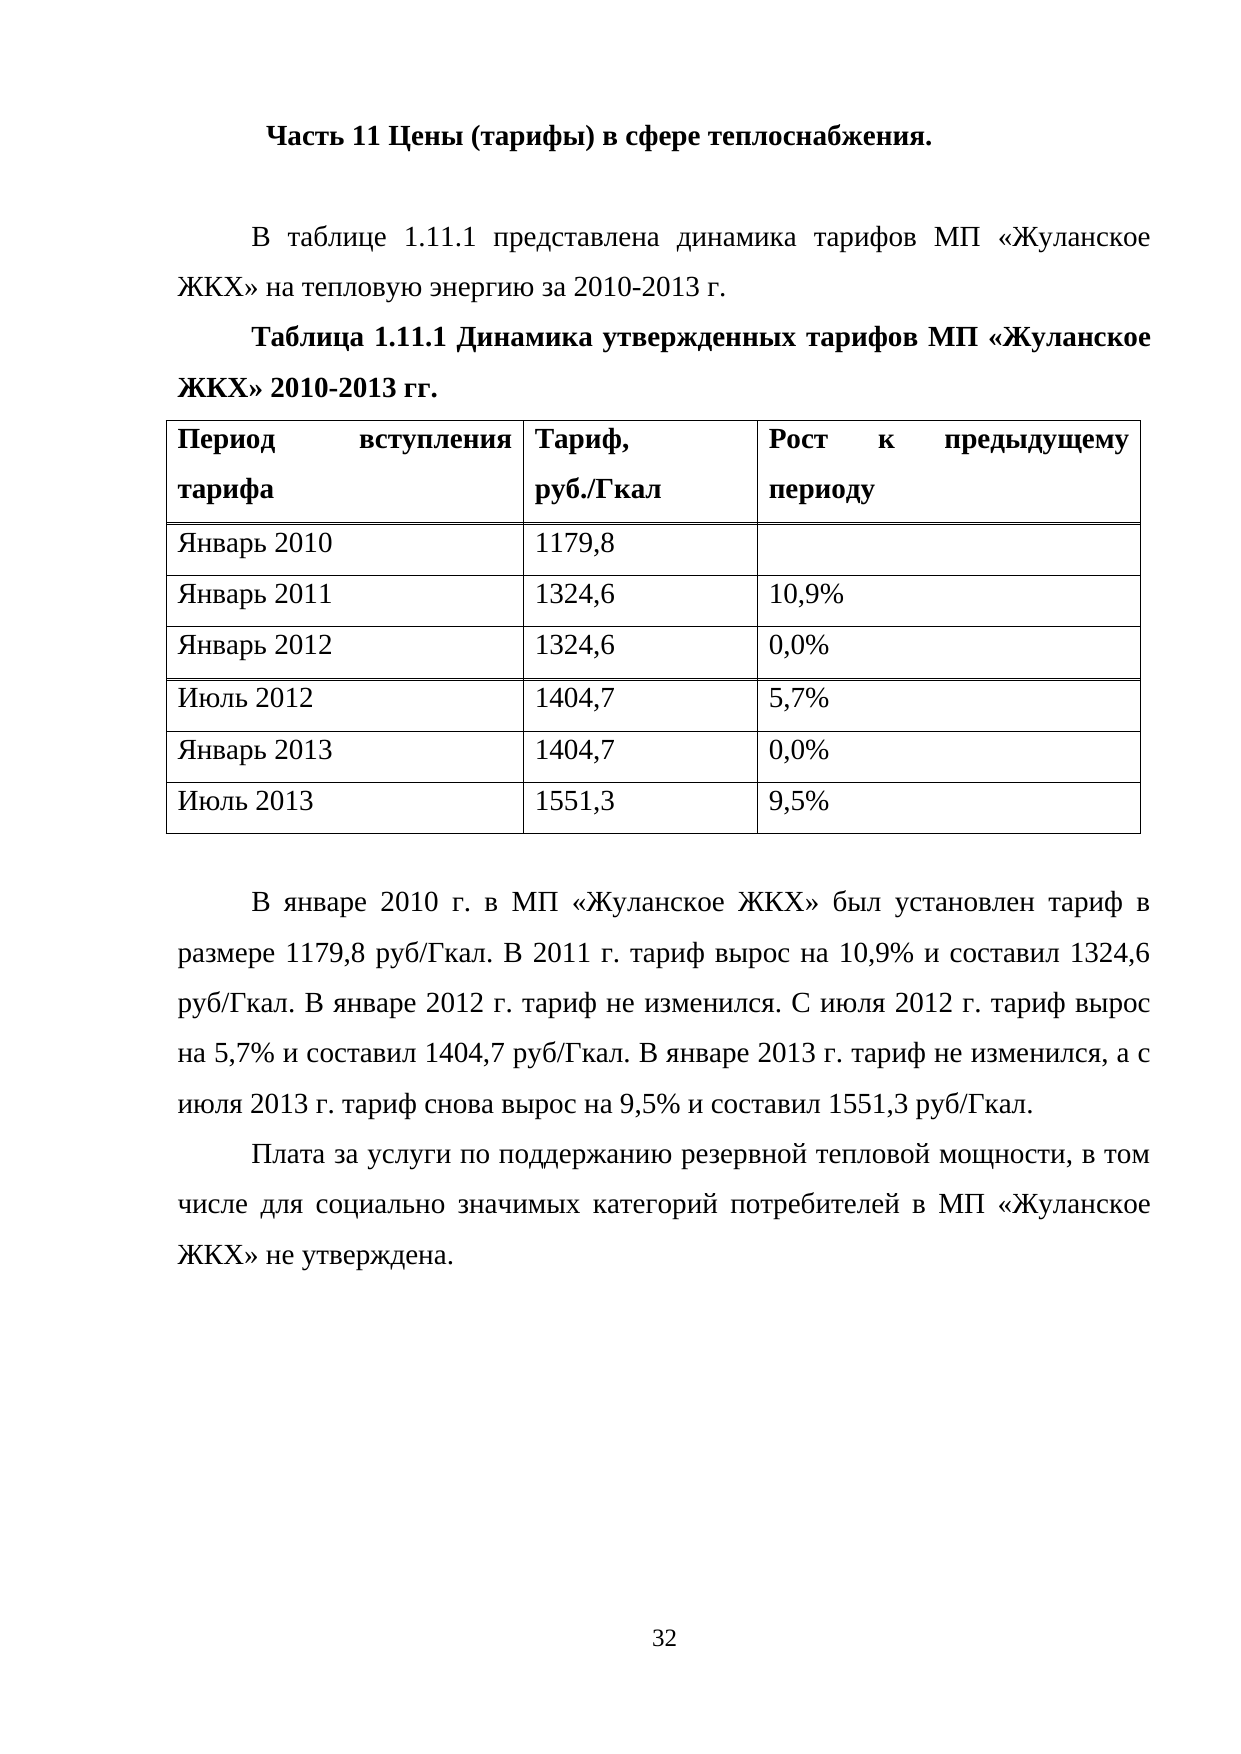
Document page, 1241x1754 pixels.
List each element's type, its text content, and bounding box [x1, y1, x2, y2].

table_cell Июль 2012 [167, 681, 523, 731]
table_cell [758, 525, 1140, 575]
table_header Период вступления тарифа [167, 421, 523, 522]
table_cell 1404,7 [524, 732, 757, 782]
table_cell Январь 2010 [167, 525, 523, 575]
text Плата за услуги по поддержанию резервной тепловой мощности, в том числе для социально значимых категорий потребителей в МП «Жуланское ЖКХ» не утверждена. [177, 1136, 1152, 1270]
table_cell 1179,8 [524, 525, 757, 575]
table_header Рост к предыдущему периоду [758, 421, 1140, 522]
table_cell Июль 2013 [167, 783, 523, 833]
table_cell 10,9% [758, 576, 1140, 626]
table_cell 1551,3 [524, 783, 757, 833]
subtitle Часть 11 Цены (тарифы) в сфере теплоснабжения. [177, 118, 1155, 152]
table_cell 0,0% [758, 627, 1140, 677]
table_cell 1324,6 [524, 576, 757, 626]
table_cell 9,5% [758, 783, 1140, 833]
table_cell 1404,7 [524, 681, 757, 731]
table_cell Январь 2013 [167, 732, 523, 782]
table_cell 0,0% [758, 732, 1140, 782]
table_cell Январь 2011 [167, 576, 523, 626]
table_cell 1324,6 [524, 627, 757, 677]
table_header Тариф, руб./Гкал [524, 421, 757, 522]
text В таблице 1.11.1 представлена динамика тарифов МП «Жуланское ЖКХ» на тепловую энергию за 2010-2013 г. [177, 219, 1152, 303]
text В январе 2010 г. в МП «Жуланское ЖКХ» был установлен тариф в размере 1179,8 руб/Гкал. В 2011 г. тариф вырос на 10,9% и составил 1324,6 руб/Гкал. В январе 2012 г. тариф не изменился. С июля 2012 г. тариф вырос на 5,7% и составил 1404,7 руб/Гкал. В январе 2013 г. тариф не изменился, а с июля 2013 г. тариф снова вырос на 9,5% и составил 1551,3 руб/Гкал. [177, 884, 1152, 1119]
text Таблица 1.11.1 Динамика утвержденных тарифов МП «Жуланское ЖКХ» 2010-2013 гг. [177, 319, 1152, 403]
table_cell 5,7% [758, 681, 1140, 731]
table_cell Январь 2012 [167, 627, 523, 677]
